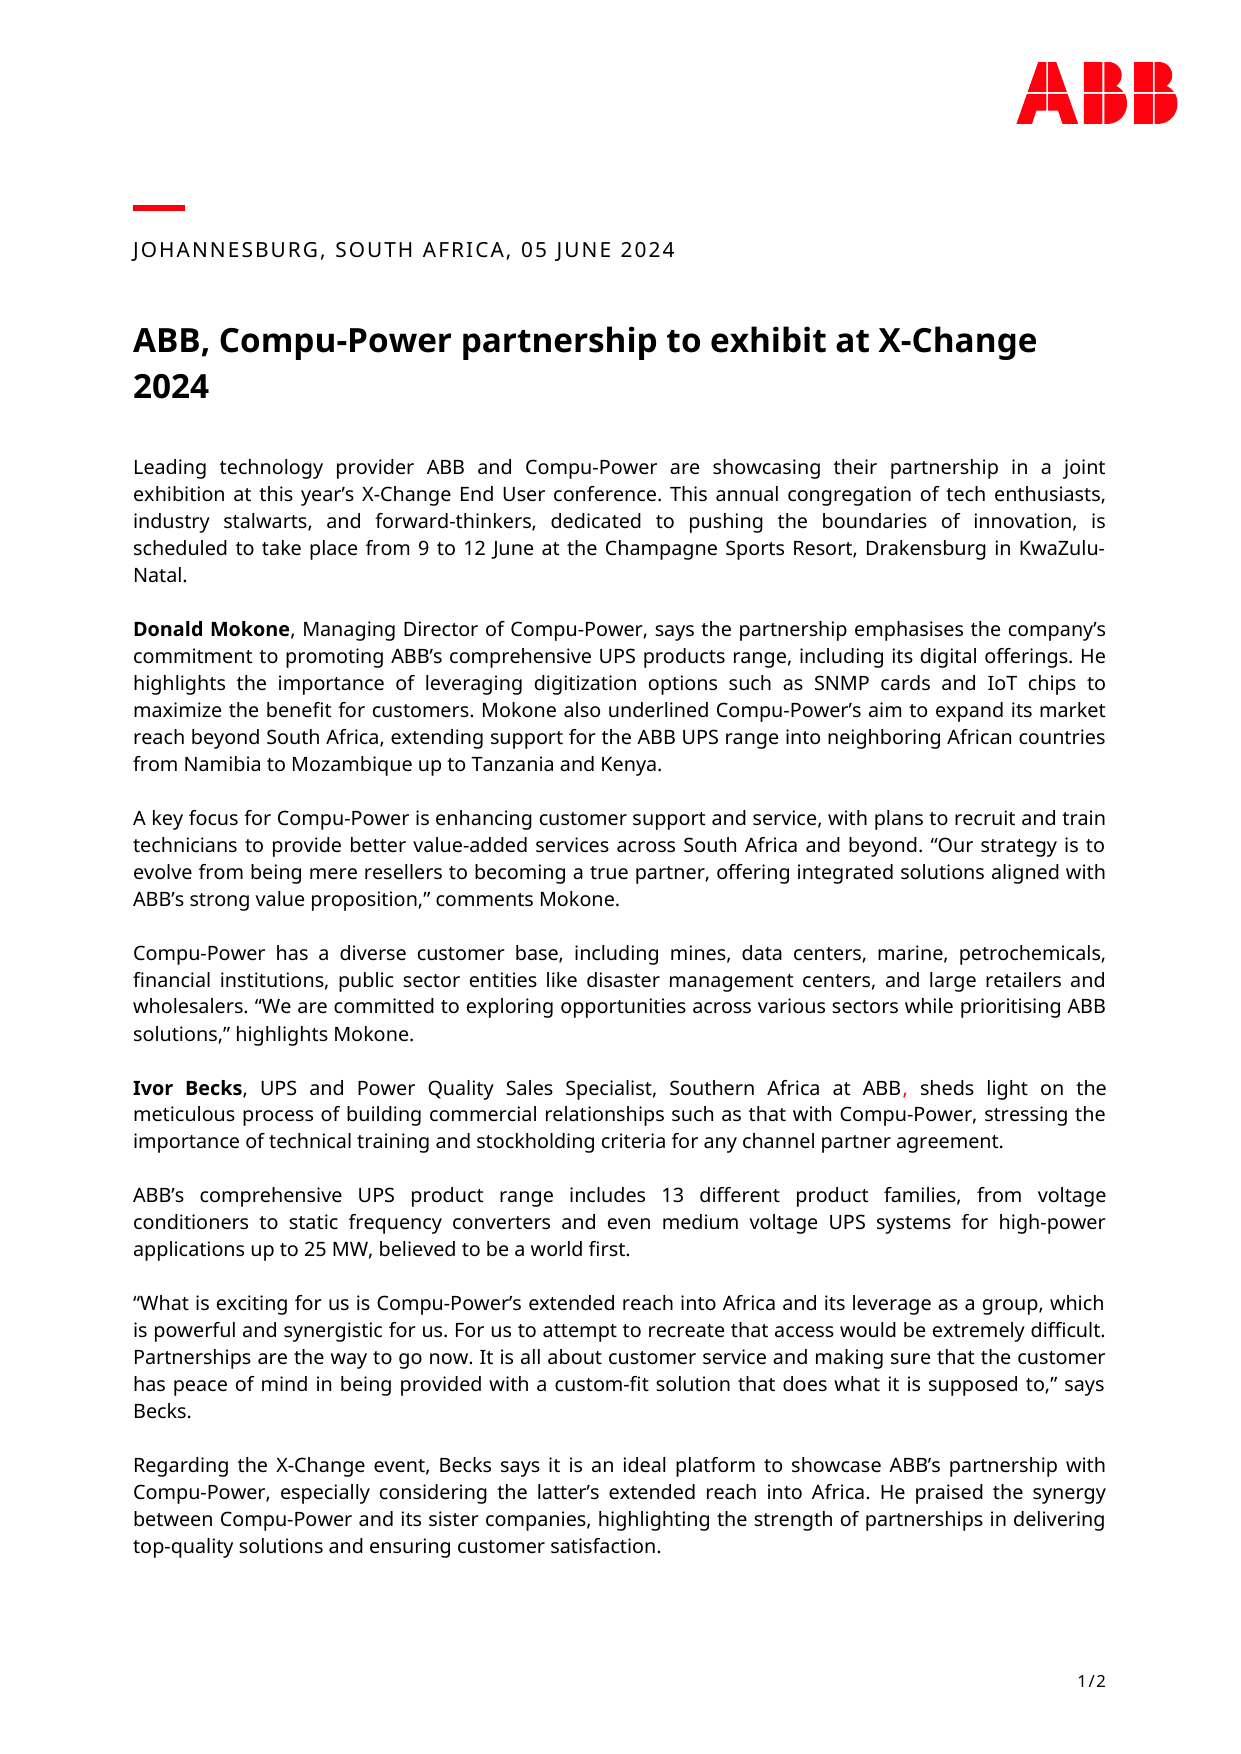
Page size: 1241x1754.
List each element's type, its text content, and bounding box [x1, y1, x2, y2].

text ABB’s comprehensive UPS product range includes 13 different product families, from voltage conditioners to static frequency converters and even medium voltage UPS systems for high-power applications up to 25 MW, believed to be a world first. [133, 1182, 1107, 1263]
text Regarding the X-Change event, Becks says it is an ideal platform to showcase ABB’s partnership with Compu-Power, especially considering the latter’s extended reach into Africa. He praised the synergy between Compu-Power and its sister companies, highlighting the strength of partnerships in delivering top-quality solutions and ensuring customer satisfaction. [133, 1451, 1107, 1559]
text Compu-Power has a diverse customer base, including mines, data centers, marine, petrochemicals, financial institutions, public sector entities like disaster management centers, and large retailers and wholesalers. “We are committed to exploring opportunities across various sectors while prioritising ABB solutions,” highlights Mokone. [133, 939, 1107, 1047]
text “What is exciting for us is Compu-Power’s extended reach into Africa and its leverage as a group, which is powerful and synergistic for us. For us to attempt to recreate that access would be extremely difficult. Partnerships are the way to go now. It is all about customer service and making sure that the customer has peace of mind in being provided with a custom-fit solution that does what it is supposed to,” says Becks. [133, 1289, 1107, 1424]
text Leading technology provider ABB and Compu-Power are showcasing their partnership in a joint exhibition at this year’s X-Change End User conference. This annual congregation of tech enthusiasts, industry stalwarts, and forward-thinkers, dedicated to pushing the boundaries of innovation, is scheduled to take place from 9 to 12 June at the Champagne Sports Resort, Drakensburg in KwaZulu-Natal. [133, 408, 1107, 588]
text Donald Mokone, Managing Director of Compu-Power, says the partnership emphasises the company’s commitment to promoting ABB’s comprehensive UPS products range, including its digital offerings. He highlights the importance of leveraging digitization options such as SNMP cards and IoT chips to maximize the benefit for customers. Mokone also underlined Compu-Power’s aim to expand its market reach beyond South Africa, extending support for the ABB UPS range into neighboring African countries from Namibia to Mozambique up to Tanzania and Kenya. [133, 615, 1107, 777]
title johannesburg, south africa, 05 June 2024 [133, 133, 1107, 263]
text ABB, Compu-Power partnership to exhibit at X-Change 2024 [133, 317, 1107, 408]
text Ivor Becks, UPS and Power Quality Sales Specialist, Southern Africa at ABB, sheds light on the meticulous process of building commercial relationships such as that with Compu-Power, stressing the importance of technical training and stockholding criteria for any channel partner agreement. [133, 1074, 1107, 1155]
text A key focus for Compu-Power is enhancing customer support and service, with plans to recruit and train technicians to provide better value-added services across South Africa and beyond. “Our strategy is to evolve from being mere resellers to becoming a true partner, offering integrated solutions aligned with ABB’s strong value proposition,” comments Mokone. [133, 804, 1107, 912]
